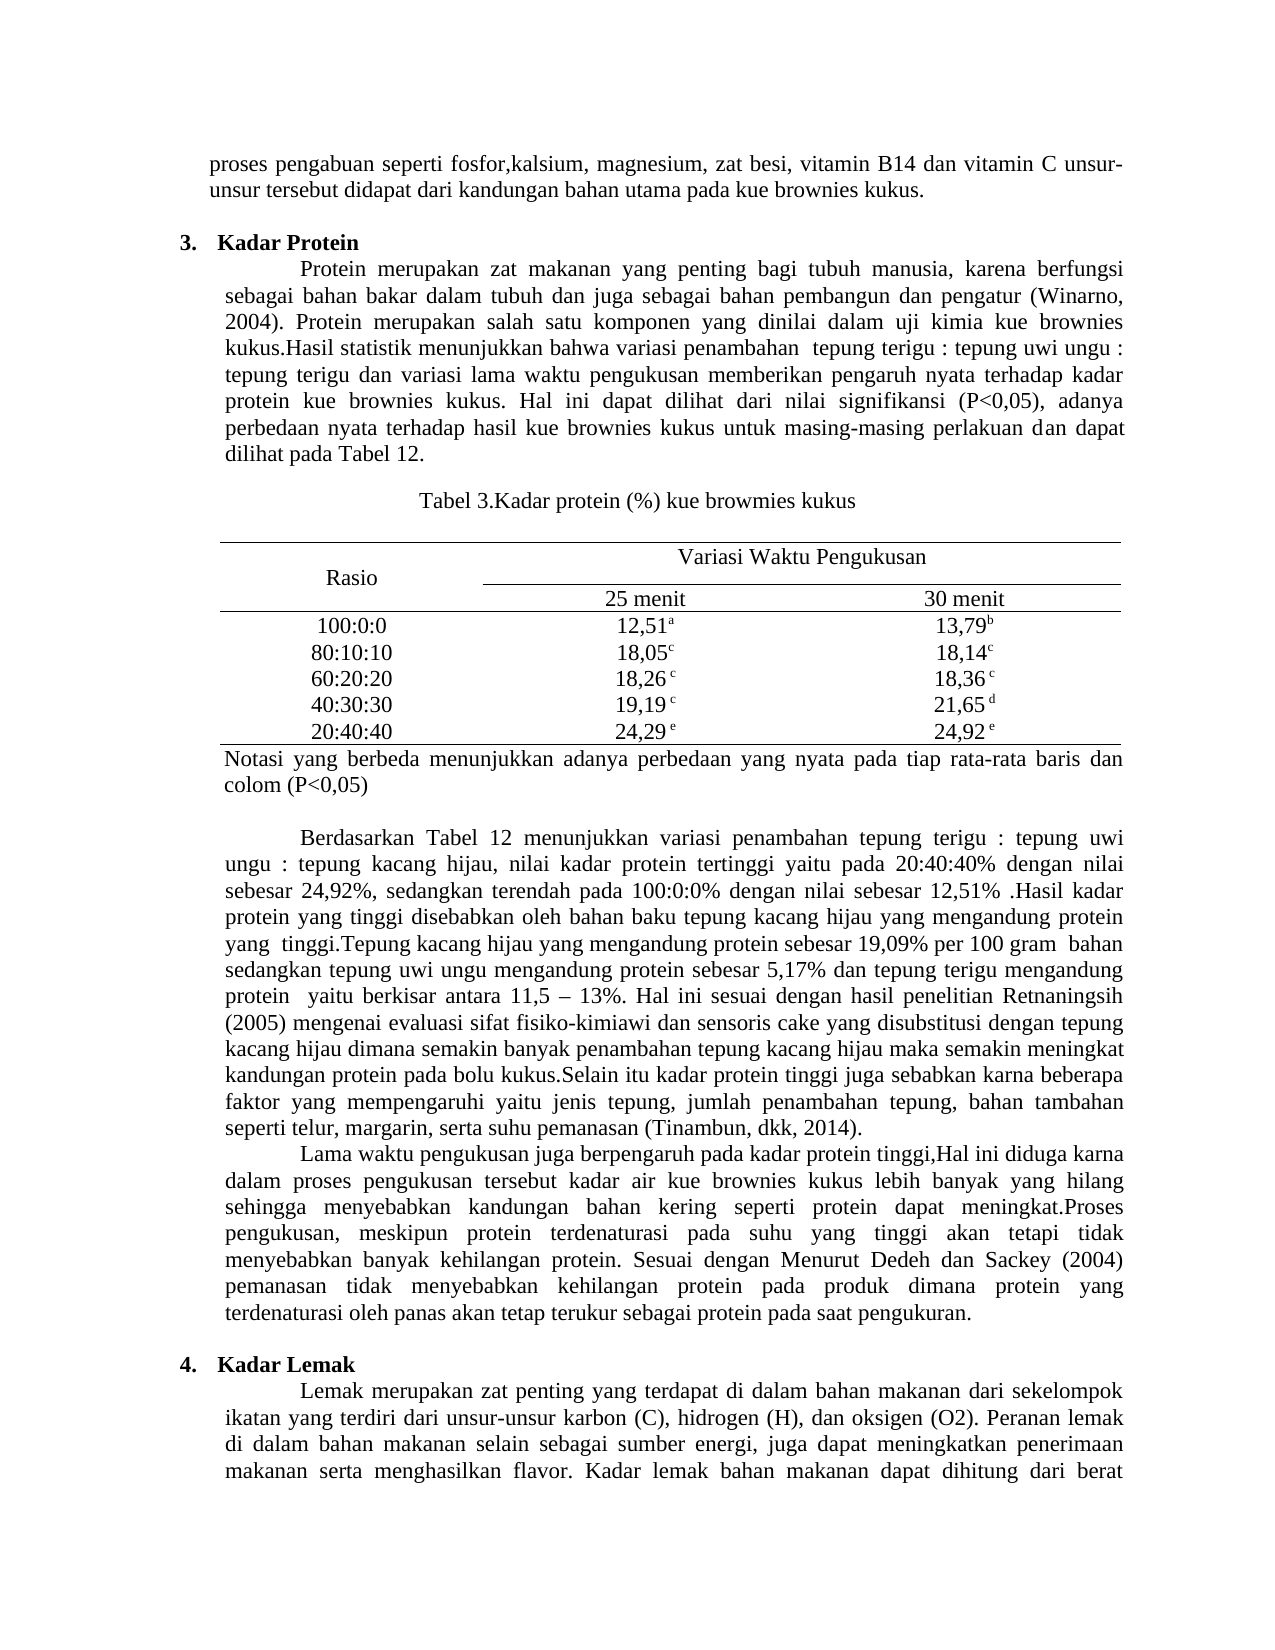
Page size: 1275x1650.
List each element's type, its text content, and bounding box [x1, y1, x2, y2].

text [209, 150, 1125, 203]
table_cell 60:20:20 [220, 665, 483, 691]
table_cell 30 menit [808, 585, 1121, 611]
list Protein merupakan zat makanan yang penting bagi tubuh manusia, karena berfungsi sebagai bahan bakar dalam tubuh dan juga sebagai bahan pembangun dan pengatur (Winarno, 2004). Protein merupakan salah satu komponen yang dinilai dalam uji kimia kue brownies kukus.Hasil statistik menunjukkan bahwa variasi penambahan tepung terigu : tepung uwi ungu : tepung terigu dan variasi lama waktu pengukusan memberikan pengaruh nyata terhadap kadar protein kue brownies kukus. Hal ini dapat dilihat dari nilai signifikansi (P<0,05), adanya perbedaan nyata terhadap hasil kue brownies kukus untuk masing-masing perlakuan dan dapat dilihat pada Tabel 12. [225, 255, 1125, 466]
table_cell 20:40:40 [220, 718, 483, 744]
table_cell 100:0:0 [220, 612, 483, 639]
table_cell 25 menit [483, 585, 807, 611]
table_cell 12,51a [483, 612, 807, 639]
table_cell 18,26 c [483, 665, 807, 691]
table_header Variasi Waktu Pengukusan [483, 543, 1121, 584]
text Berdasarkan Tabel 12 menunjukkan variasi penambahan tepung terigu : tepung uwi ungu : tepung kacang hijau, nilai kadar protein tertinggi yaitu pada 20:40:40% dengan nilai sebesar 24,92%, sedangkan terendah pada 100:0:0% dengan nilai sebesar 12,51% .Hasil kadar protein yang tinggi disebabkan oleh bahan baku tepung kacang hijau yang mengandung protein yang tinggi.Tepung kacang hijau yang mengandung protein sebesar 19,09% per 100 gram bahan sedangkan tepung uwi ungu mengandung protein sebesar 5,17% dan tepung terigu mengandung protein yaitu berkisar antara 11,5 – 13%. Hal ini sesuai dengan hasil penelitian Retnaningsih (2005) mengenai evaluasi sifat fisiko-kimiawi dan sensoris cake yang disubstitusi dengan tepung kacang hijau dimana semakin banyak penambahan tepung kacang hijau maka semakin meningkat kandungan protein pada bolu kukus.Selain itu kadar protein tinggi juga sebabkan karna beberapa faktor yang mempengaruhi yaitu jenis tepung, jumlah penambahan tepung, bahan tambahan seperti telur, margarin, serta suhu pemanasan (Tinambun, dkk, 2014). [225, 824, 1125, 1140]
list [225, 1378, 1125, 1483]
table_cell 18,05c [483, 639, 807, 665]
table_cell 24,29 e [483, 718, 807, 744]
table_cell 80:10:10 [220, 639, 483, 665]
list Kadar Protein [179, 229, 1125, 255]
list Kadar Lemak [179, 1351, 1125, 1378]
table_cell 19,19 c [483, 691, 807, 718]
table_cell 18,14c [808, 639, 1121, 665]
text Lama waktu pengukusan juga berpengaruh pada kadar protein tinggi,Hal ini diduga karna dalam proses pengukusan tersebut kadar air kue brownies kukus lebih banyak yang hilang sehingga menyebabkan kandungan bahan kering seperti protein dapat meningkat.Proses pengukusan, meskipun protein terdenaturasi pada suhu yang tinggi akan tetapi tidak menyebabkan banyak kehilangan protein. Sesuai dengan Menurut Dedeh dan Sackey (2004) pemanasan tidak menyebabkan kehilangan protein pada produk dimana protein yang terdenaturasi oleh panas akan tetap terukur sebagai protein pada saat pengukuran. [225, 1140, 1125, 1325]
table_cell 18,36 c [808, 665, 1121, 691]
table_cell 24,92 e [808, 718, 1121, 744]
table_cell 21,65 d [808, 691, 1121, 718]
table_header Rasio [220, 543, 483, 611]
table_cell 13,79b [808, 612, 1121, 639]
text Notasi yang berbeda menunjukkan adanya perbedaan yang nyata pada tiap rata-rata baris dan colom (P<0,05) [224, 745, 1125, 798]
table_cell 40:30:30 [220, 691, 483, 718]
